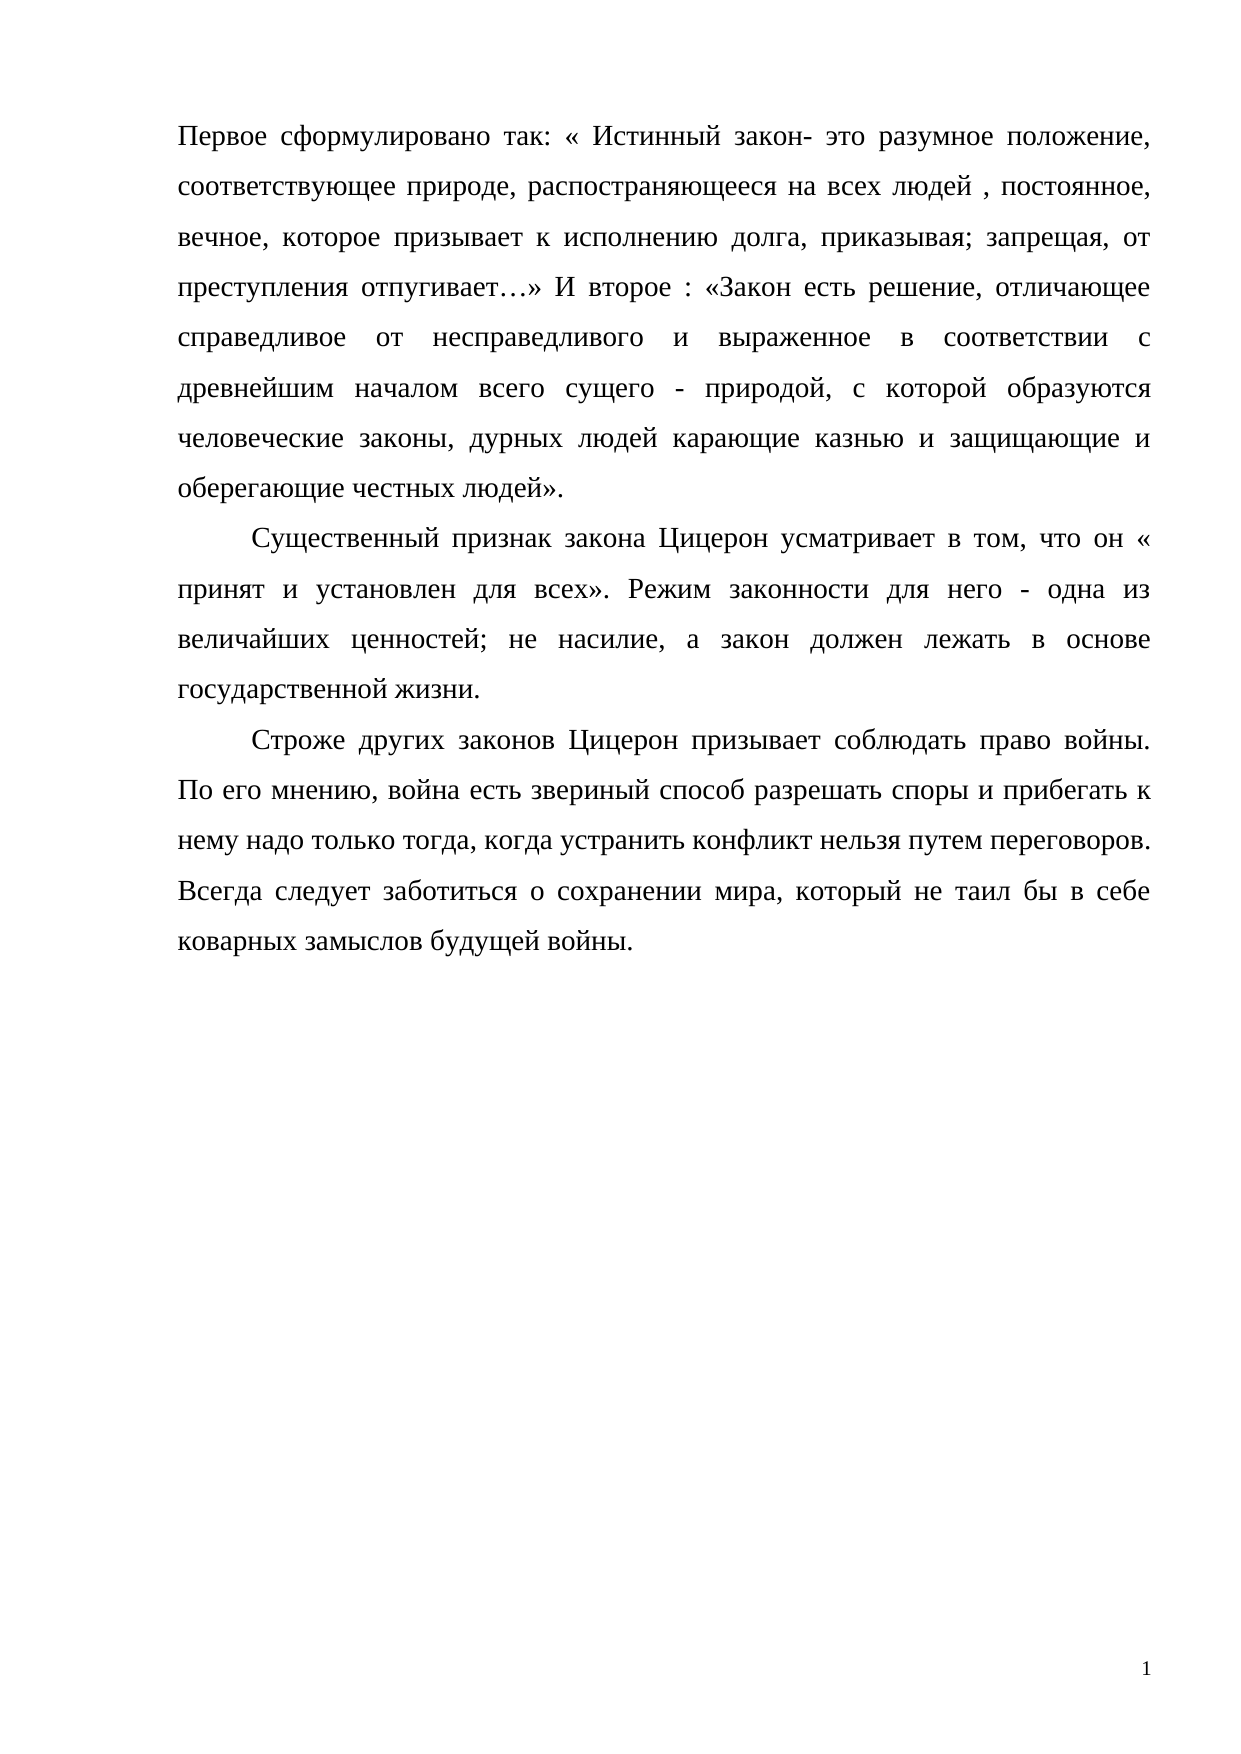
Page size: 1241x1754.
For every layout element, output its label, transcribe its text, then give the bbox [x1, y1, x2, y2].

text Строже других законов Цицерон призывает соблюдать право войны. По его мнению, война есть звериный способ разрешать споры и прибегать к нему надо только тогда, когда устранить конфликт нельзя путем переговоров. Всегда следует заботиться о сохранении мира, который не таил бы в себе коварных замыслов будущей войны. [177, 722, 1152, 957]
text Существенный признак закона Цицерон усматривает в том, что он « принят и установлен для всех». Режим законности для него - одна из величайших ценностей; не насилие, а закон должен лежать в основе государственной жизни. [177, 521, 1152, 705]
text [177, 118, 1152, 504]
